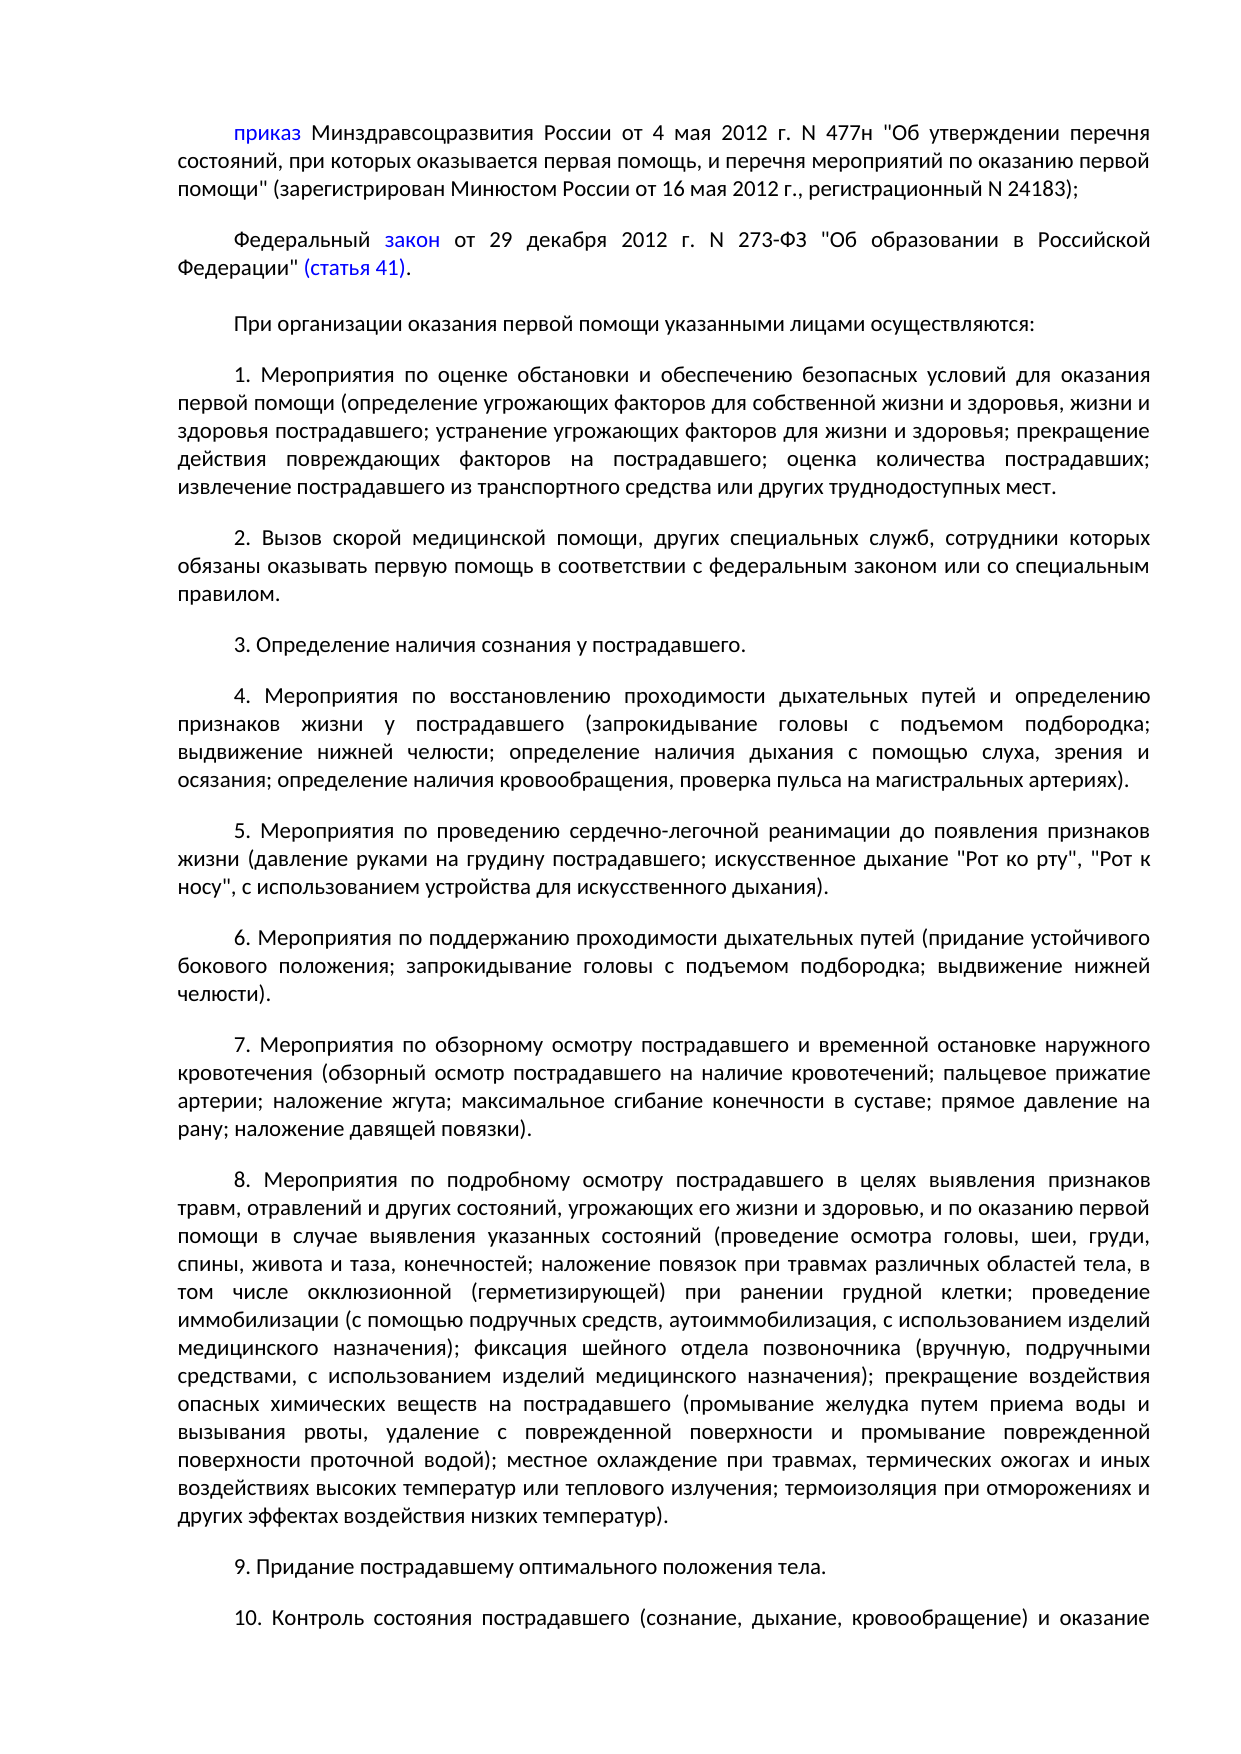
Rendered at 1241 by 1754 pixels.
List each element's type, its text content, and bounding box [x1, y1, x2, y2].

text 6. Мероприятия по поддержанию проходимости дыхательных путей (придание устойчивого бокового положения; запрокидывание головы с подъемом подбородка; выдвижение нижней челюсти). [177, 923, 1152, 1007]
text 2. Вызов скорой медицинской помощи, других специальных служб, сотрудники которых обязаны оказывать первую помощь в соответствии с федеральным законом или со специальным правилом. [177, 523, 1152, 607]
text 1. Мероприятия по оценке обстановки и обеспечению безопасных условий для оказания первой помощи (определение угрожающих факторов для собственной жизни и здоровья, жизни и здоровья пострадавшего; устранение угрожающих факторов для жизни и здоровья; прекращение действия повреждающих факторов на пострадавшего; оценка количества пострадавших; извлечение пострадавшего из транспортного средства или других труднодоступных мест. [177, 360, 1152, 500]
text Федеральный закон от 29 декабря 2012 г. N 273-ФЗ "Об образовании в Российской Федерации" (статья 41). [177, 225, 1152, 281]
text 7. Мероприятия по обзорному осмотру пострадавшего и временной остановке наружного кровотечения (обзорный осмотр пострадавшего на наличие кровотечений; пальцевое прижатие артерии; наложение жгута; максимальное сгибание конечности в суставе; прямое давление на рану; наложение давящей повязки). [177, 1030, 1152, 1142]
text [177, 1603, 1152, 1631]
text 9. Придание пострадавшему оптимального положения тела. [177, 1552, 1152, 1580]
text 8. Мероприятия по подробному осмотру пострадавшего в целях выявления признаков травм, отравлений и других состояний, угрожающих его жизни и здоровью, и по оказанию первой помощи в случае выявления указанных состояний (проведение осмотра головы, шеи, груди, спины, живота и таза, конечностей; наложение повязок при травмах различных областей тела, в том числе окклюзионной (герметизирующей) при ранении грудной клетки; проведение иммобилизации (с помощью подручных средств, аутоиммобилизация, с использованием изделий медицинского назначения); фиксация шейного отдела позвоночника (вручную, подручными средствами, с использованием изделий медицинского назначения); прекращение воздействия опасных химических веществ на пострадавшего (промывание желудка путем приема воды и вызывания рвоты, удаление с поврежденной поверхности и промывание поврежденной поверхности проточной водой); местное охлаждение при травмах, термических ожогах и иных воздействиях высоких температур или теплового излучения; термоизоляция при отморожениях и других эффектах воздействия низких температур). [177, 1165, 1152, 1529]
text 5. Мероприятия по проведению сердечно-легочной реанимации до появления признаков жизни (давление руками на грудину пострадавшего; искусственное дыхание "Рот ко рту", "Рот к носу", с использованием устройства для искусственного дыхания). [177, 816, 1152, 900]
text приказ Минздравсоцразвития России от 4 мая 2012 г. N 477н "Об утверждении перечня состояний, при которых оказывается первая помощь, и перечня мероприятий по оказанию первой помощи" (зарегистрирован Минюстом России от 16 мая 2012 г., регистрационный N 24183); [177, 118, 1152, 202]
text При организации оказания первой помощи указанными лицами осуществляются: [177, 309, 1152, 337]
text 3. Определение наличия сознания у пострадавшего. [177, 630, 1152, 658]
text 4. Мероприятия по восстановлению проходимости дыхательных путей и определению признаков жизни у пострадавшего (запрокидывание головы с подъемом подбородка; выдвижение нижней челюсти; определение наличия дыхания с помощью слуха, зрения и осязания; определение наличия кровообращения, проверка пульса на магистральных артериях). [177, 681, 1152, 793]
